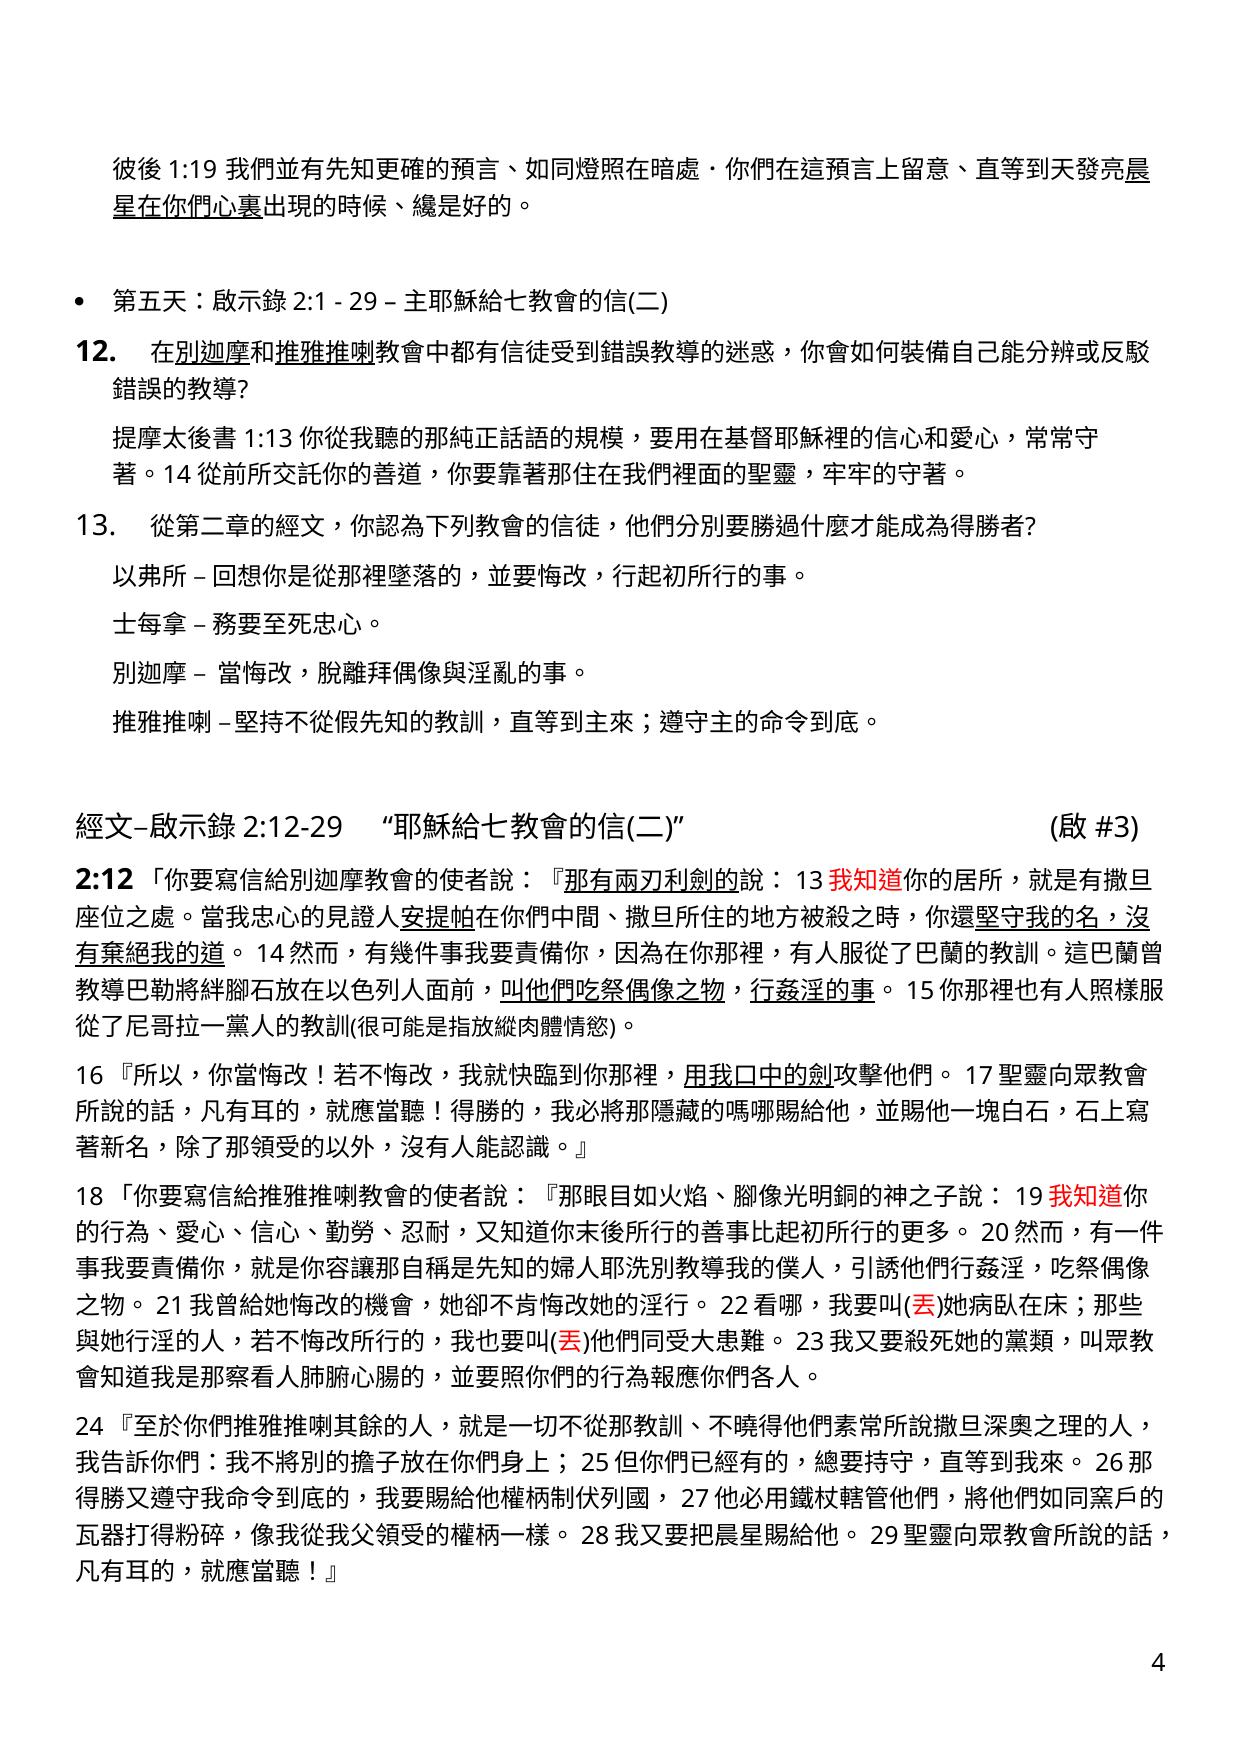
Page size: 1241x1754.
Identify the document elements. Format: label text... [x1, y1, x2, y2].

text 2:12 「你要寫信給別迦摩教會的使者說：『那有兩刃利劍的說： 13 我知道你的居所，就是有撒旦座位之處。當我忠心的見證人安提帕在你們中間、撒旦所住的地方被殺之時，你還堅守我的名，沒有棄絕我的道。 14 然而，有幾件事我要責備你，因為在你那裡，有人服從了巴蘭的教訓。這巴蘭曾教導巴勒將絆腳石放在以色列人面前，叫他們吃祭偶像之物，行姦淫的事。 15 你那裡也有人照樣服從了尼哥拉一黨人的教訓(很可能是指放縱肉體情慾)。 [75, 858, 1165, 1043]
text 18 「你要寫信給推雅推喇教會的使者說：『那眼目如火焰、腳像光明銅的神之子說： 19 我知道你的行為、愛心、信心、勤勞、忍耐，又知道你末後所行的善事比起初所行的更多。 20 然而，有一件事我要責備你，就是你容讓那自稱是先知的婦人耶洗別教導我的僕人，引誘他們行姦淫，吃祭偶像之物。 21 我曾給她悔改的機會，她卻不肯悔改她的淫行。 22 看哪，我要叫(丟)她病臥在床；那些與她行淫的人，若不悔改所行的，我也要叫(丟)他們同受大患難。 23 我又要殺死她的黨類，叫眾教會知道我是那察看人肺腑心腸的，並要照你們的行為報應你們各人。 [75, 1176, 1165, 1394]
text 以弗所 – 回想你是從那裡墜落的，並要悔改，行起初所行的事。 [112, 556, 1165, 592]
text 推雅推喇 – 堅持不從假先知的教訓，直等到主來；遵守主的命令到底。 [112, 702, 1165, 738]
list 從第二章的經文，你認為下列教會的信徒，他們分別要勝過什麼才能成為得勝者? [75, 504, 1165, 543]
text 經文–啟示錄2:12-29 “耶穌給七教會的信(二)” (啟 #3) [75, 803, 1165, 846]
text 彼後1:19 我們並有先知更確的預言、如同燈照在暗處．你們在這預言上留意、直等到天發亮晨星在你們心裏出現的時候、纔是好的。 [112, 150, 1165, 222]
list 第五天：啟示錄2:1 - 29 – 主耶穌給七教會的信(二) [75, 282, 1165, 318]
list 在別迦摩和推雅推喇教會中都有信徒受到錯誤教導的迷惑，你會如何裝備自己能分辨或反駁錯誤的教導? [75, 330, 1165, 406]
text 別迦摩 – 當悔改，脫離拜偶像與淫亂的事。 [112, 653, 1165, 690]
text 提摩太後書 1:13 你從我聽的那純正話語的規模，要用在基督耶穌裡的信心和愛心，常常守著。14 從前所交託你的善道，你要靠著那住在我們裡面的聖靈，牢牢的守著。 [112, 419, 1165, 491]
text 24 『至於你們推雅推喇其餘的人，就是一切不從那教訓、不曉得他們素常所說撒旦深奧之理的人，我告訴你們：我不將別的擔子放在你們身上； 25 但你們已經有的，總要持守，直等到我來。 26 那得勝又遵守我命令到底的，我要賜給他權柄制伏列國， 27 他必用鐵杖轄管他們，將他們如同窯戶的瓦器打得粉碎，像我從我父領受的權柄一樣。 28 我又要把晨星賜給他。 29 聖靈向眾教會所說的話，凡有耳的，就應當聽！』 [75, 1406, 1165, 1588]
text 16 『所以，你當悔改！若不悔改，我就快臨到你那裡，用我口中的劍攻擊他們。 17 聖靈向眾教會所說的話，凡有耳的，就應當聽！得勝的，我必將那隱藏的嗎哪賜給他，並賜他一塊白石，石上寫著新名，除了那領受的以外，沒有人能認識。』 [75, 1055, 1165, 1164]
text 士每拿 – 務要至死忠心。 [112, 605, 1165, 641]
